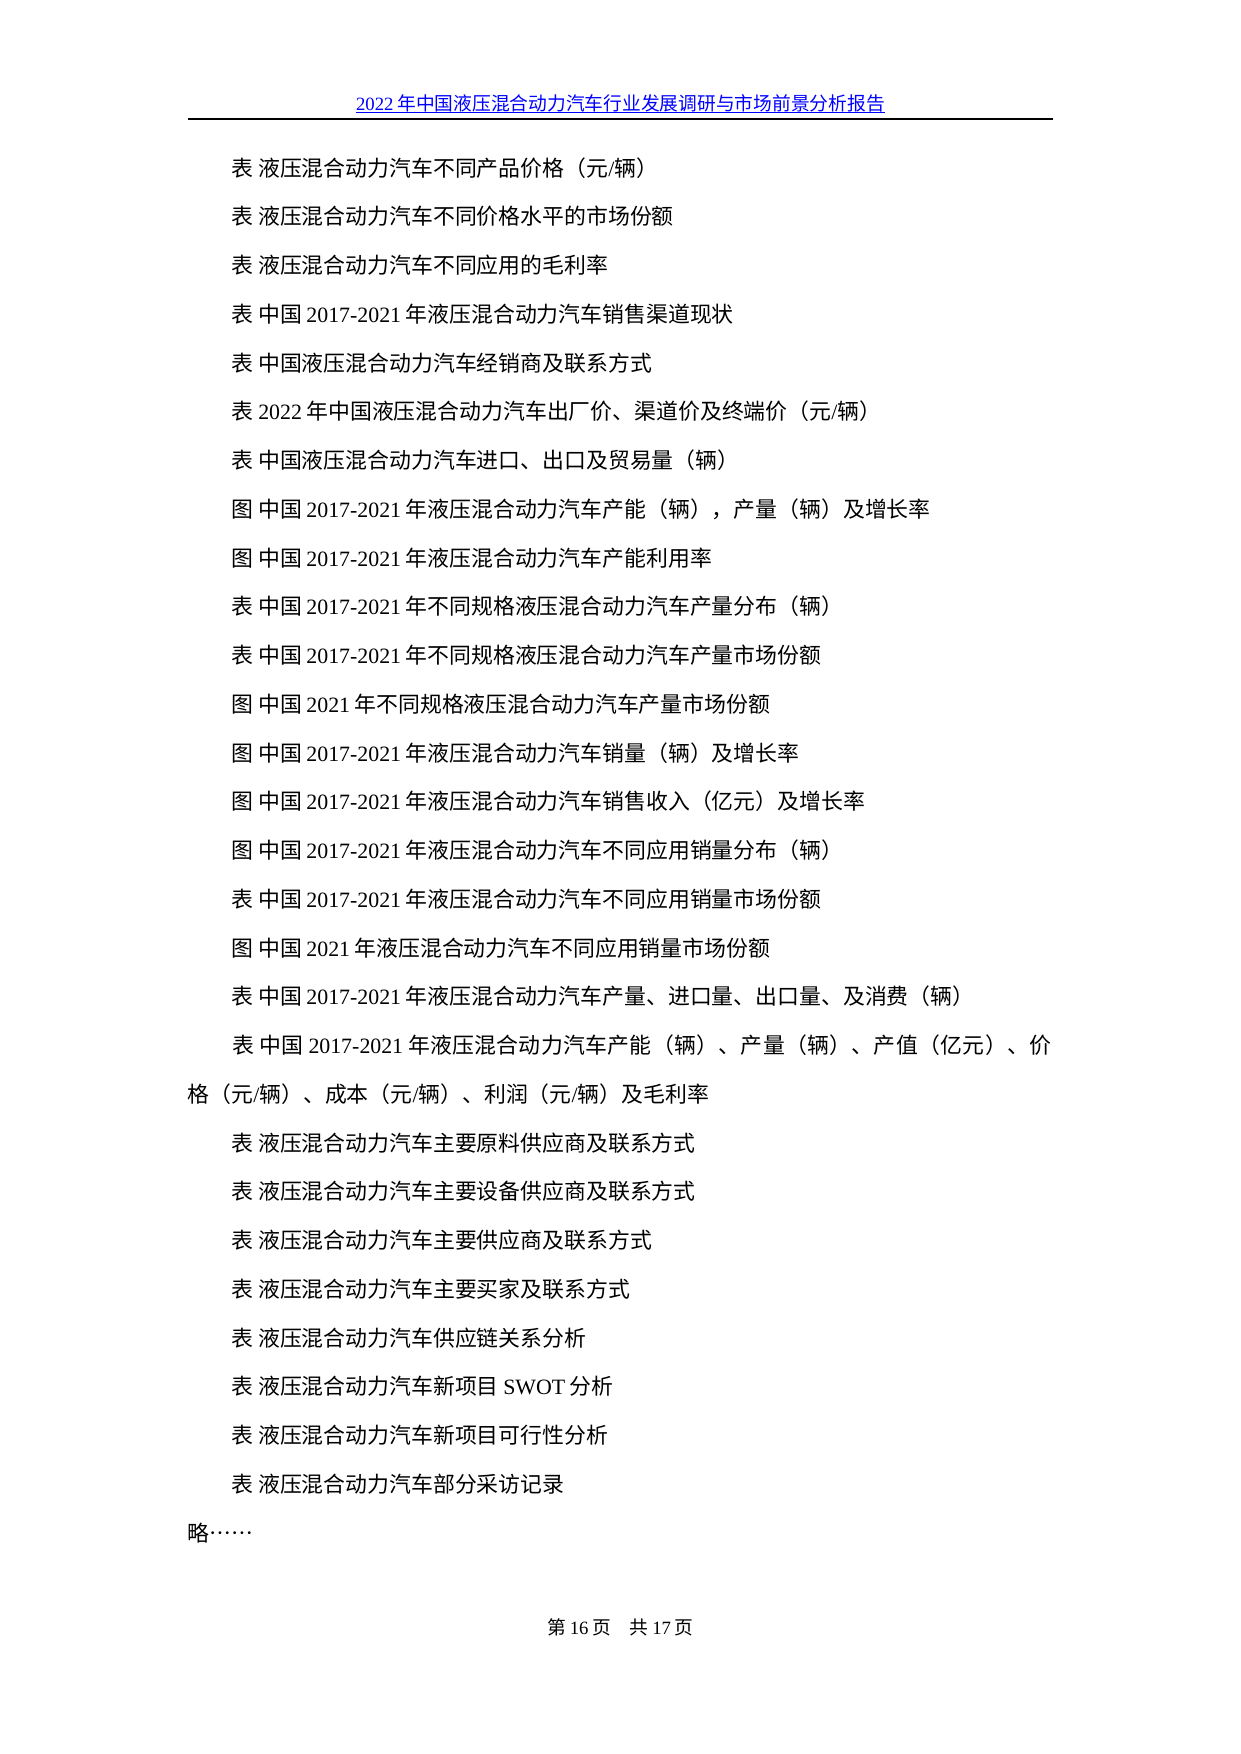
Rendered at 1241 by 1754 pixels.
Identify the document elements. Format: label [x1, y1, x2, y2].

text [187, 150, 1053, 1548]
